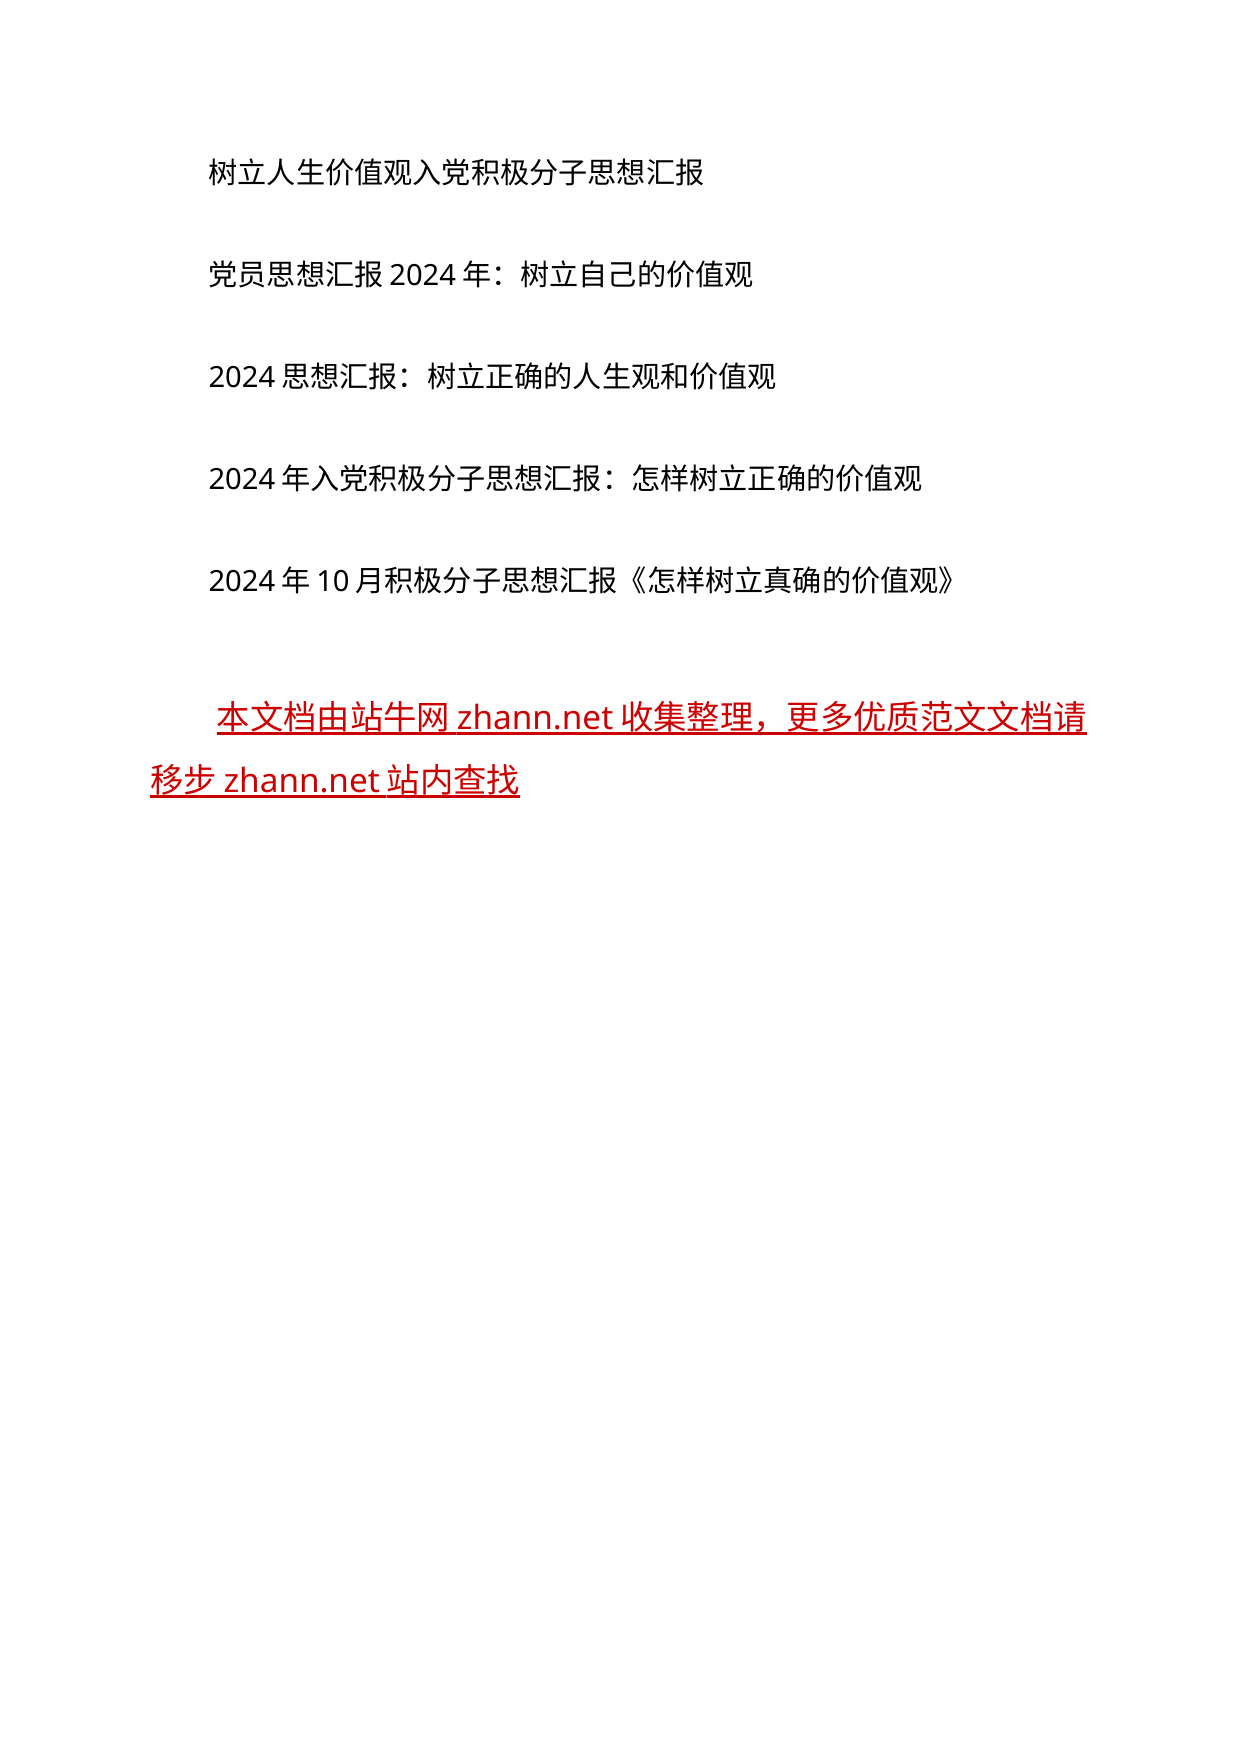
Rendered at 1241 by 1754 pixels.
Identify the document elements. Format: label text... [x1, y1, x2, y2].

text 树立人生价值观入党积极分子思想汇报 [150, 150, 1090, 192]
text 本文档由站牛网zhann.net收集整理，更多优质范文文档请移步zhann.net站内查找 [150, 691, 1090, 802]
text 2024年入党积极分子思想汇报：怎样树立正确的价值观 [150, 456, 1090, 498]
text 2024思想汇报：树立正确的人生观和价值观 [150, 354, 1090, 396]
text 党员思想汇报2024年：树立自己的价值观 [150, 252, 1090, 294]
text 2024年10月积极分子思想汇报《怎样树立真确的价值观》 [150, 558, 1090, 600]
